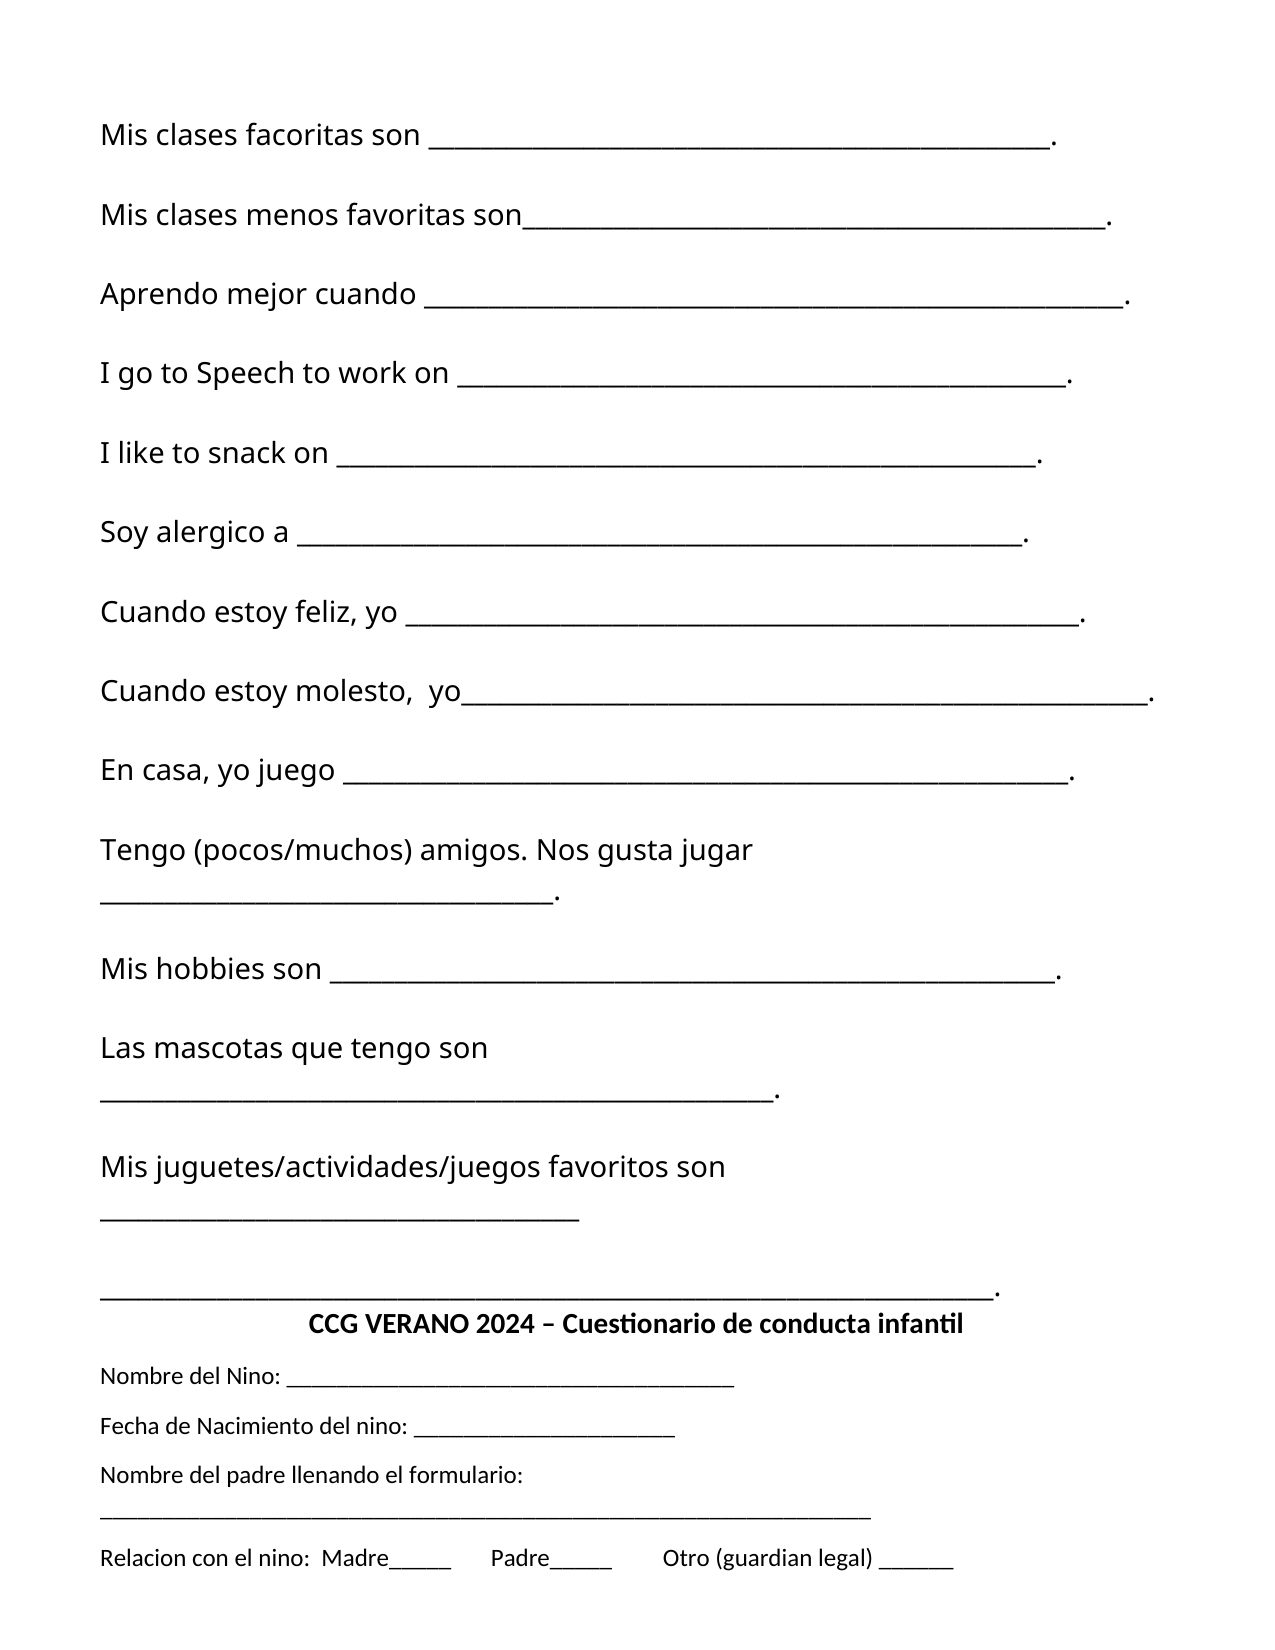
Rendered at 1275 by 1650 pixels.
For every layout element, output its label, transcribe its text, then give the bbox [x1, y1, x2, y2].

text CCG VERANO 2024 – Cuestionario de conducta infantil [100, 1305, 1173, 1341]
text Nombre del padre llenando el formulario: ______________________________________________________________ [100, 1459, 1173, 1523]
text I like to snack on ______________________________________________________. [100, 432, 1173, 472]
text Mis clases menos favoritas son_____________________________________________. [100, 194, 1173, 234]
text Cuando estoy molesto, yo_____________________________________________________. [100, 670, 1173, 710]
text Aprendo mejor cuando ______________________________________________________. [100, 273, 1173, 313]
text _____________________________________________________________________. [100, 1266, 1173, 1305]
text Las mascotas que tengo son ____________________________________________________. [100, 1027, 1173, 1107]
text Tengo (pocos/muchos) amigos. Nos gusta jugar ___________________________________. [100, 829, 1173, 908]
text En casa, yo juego ________________________________________________________. [100, 750, 1173, 789]
text Mis juguetes/actividades/juegos favoritos son _____________________________________ [100, 1147, 1173, 1226]
text Soy alergico a ________________________________________________________. [100, 512, 1173, 551]
text I go to Speech to work on _______________________________________________. [100, 353, 1173, 392]
text Relacion con el nino: Madre_____ Padre_____ Otro (guardian legal) ______ [100, 1542, 1173, 1573]
text Nombre del Nino: ____________________________________ [100, 1360, 1173, 1391]
text Mis hobbies son ________________________________________________________. [100, 948, 1173, 988]
text Fecha de Nacimiento del nino: _____________________ [100, 1410, 1173, 1441]
text Cuando estoy feliz, yo ____________________________________________________. [100, 591, 1173, 631]
text Mis clases facoritas son ________________________________________________. [100, 115, 1173, 154]
